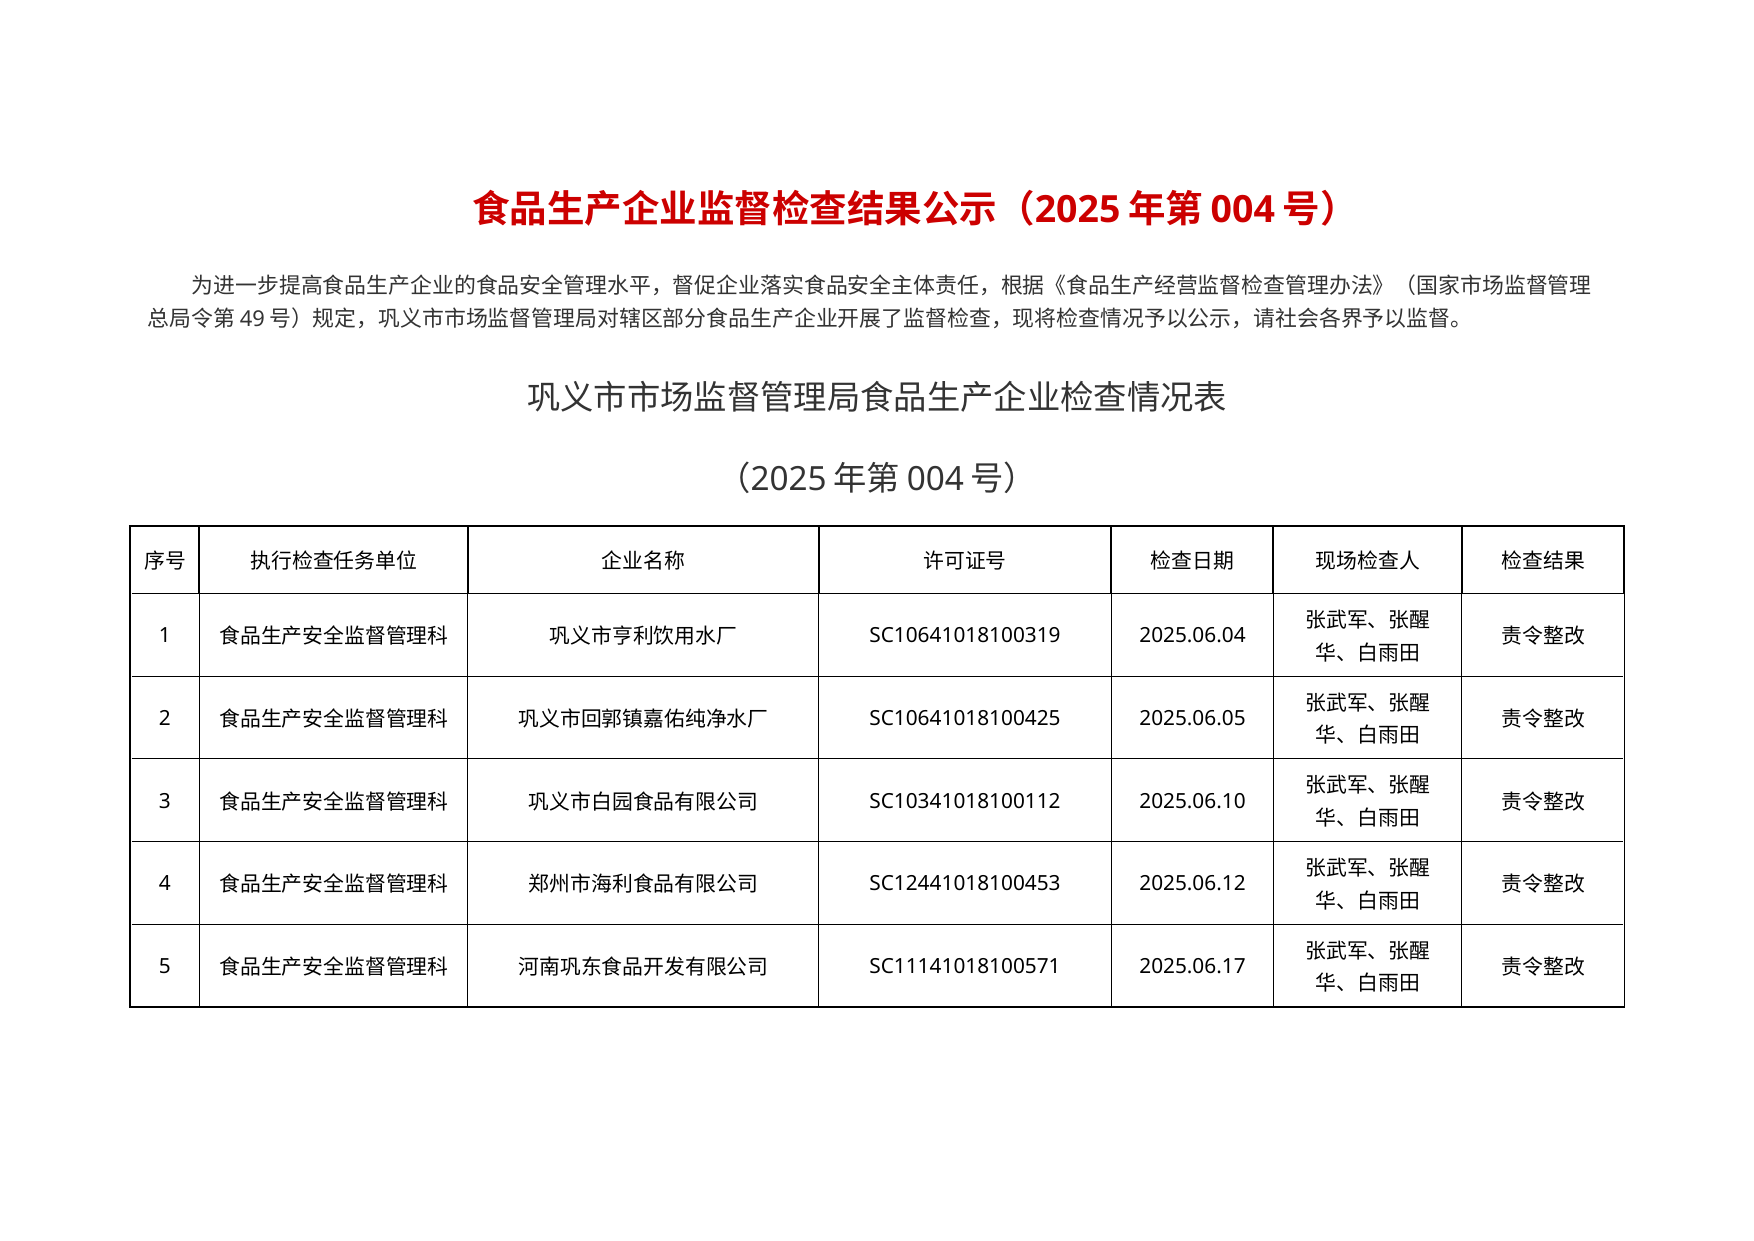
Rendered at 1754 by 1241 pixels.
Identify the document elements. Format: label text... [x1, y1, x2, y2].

table_cell SC10641018100425 [819, 677, 1111, 758]
table_header 执行检查任务单位 [200, 527, 467, 593]
table_cell 责令整改 [1462, 758, 1624, 841]
text 巩义市市场监督管理局食品生产企业检查情况表 [148, 362, 1606, 427]
table_header 企业名称 [469, 527, 818, 593]
table_cell 2025.06.10 [1112, 759, 1273, 841]
table_cell 责令整改 [1462, 594, 1624, 676]
table_cell SC10641018100319 [819, 594, 1111, 676]
table_cell 食品生产安全监督管理科 [200, 842, 467, 924]
table_cell 郑州市海利食品有限公司 [468, 842, 818, 924]
table_cell 食品生产安全监督管理科 [200, 925, 467, 1006]
table_cell 5 [131, 925, 199, 1006]
table_cell 2025.06.17 [1112, 925, 1273, 1006]
table_cell 巩义市回郭镇嘉佑纯净水厂 [468, 677, 818, 758]
table_cell SC10341018100112 [819, 759, 1111, 841]
table_cell 1 [131, 594, 199, 676]
table_cell 食品生产安全监督管理科 [200, 759, 467, 841]
table_cell 2025.06.04 [1112, 594, 1273, 676]
text 食品生产企业监督检查结果公示（2025年第004号） [148, 174, 1606, 239]
table_cell 巩义市白园食品有限公司 [468, 759, 818, 841]
table_cell 责令整改 [1462, 924, 1624, 1006]
table_cell 2025.06.12 [1112, 842, 1273, 924]
table_cell 张武军、张醒华、白雨田 [1274, 842, 1461, 924]
table_cell 责令整改 [1462, 841, 1624, 924]
table_header 许可证号 [820, 527, 1110, 593]
table_cell 食品生产安全监督管理科 [200, 594, 467, 676]
table_cell 2025.06.05 [1112, 677, 1273, 758]
table_cell 3 [131, 759, 199, 841]
table_cell 河南巩东食品开发有限公司 [468, 925, 818, 1006]
table_cell 责令整改 [1462, 676, 1624, 758]
table_cell 张武军、张醒华、白雨田 [1274, 925, 1461, 1006]
table_cell 2 [131, 677, 199, 758]
table_cell 张武军、张醒华、白雨田 [1274, 594, 1461, 676]
table_cell 张武军、张醒华、白雨田 [1274, 677, 1461, 758]
table_cell 食品生产安全监督管理科 [200, 677, 467, 758]
table_cell 4 [131, 842, 199, 924]
table_header 现场检查人 [1274, 527, 1461, 593]
table_cell 巩义市亨利饮用水厂 [468, 594, 818, 676]
text 为进一步提高食品生产企业的食品安全管理水平，督促企业落实食品安全主体责任，根据《食品生产经营监督检查管理办法》（国家市场监督管理总局令第49号）规定，巩义市市场监督管理局对辖区部分食品生产企业开展了监督检查，现将检查情况予以公示，请社会各界予以监督。 [148, 268, 1606, 333]
table_header 序号 [131, 527, 198, 593]
text （2025年第004号） [148, 444, 1606, 509]
table_cell SC11141018100571 [819, 925, 1111, 1006]
table_cell SC12441018100453 [819, 842, 1111, 924]
table_header 检查结果 [1463, 527, 1623, 593]
table_header 检查日期 [1112, 527, 1272, 593]
table_cell 张武军、张醒华、白雨田 [1274, 759, 1461, 841]
